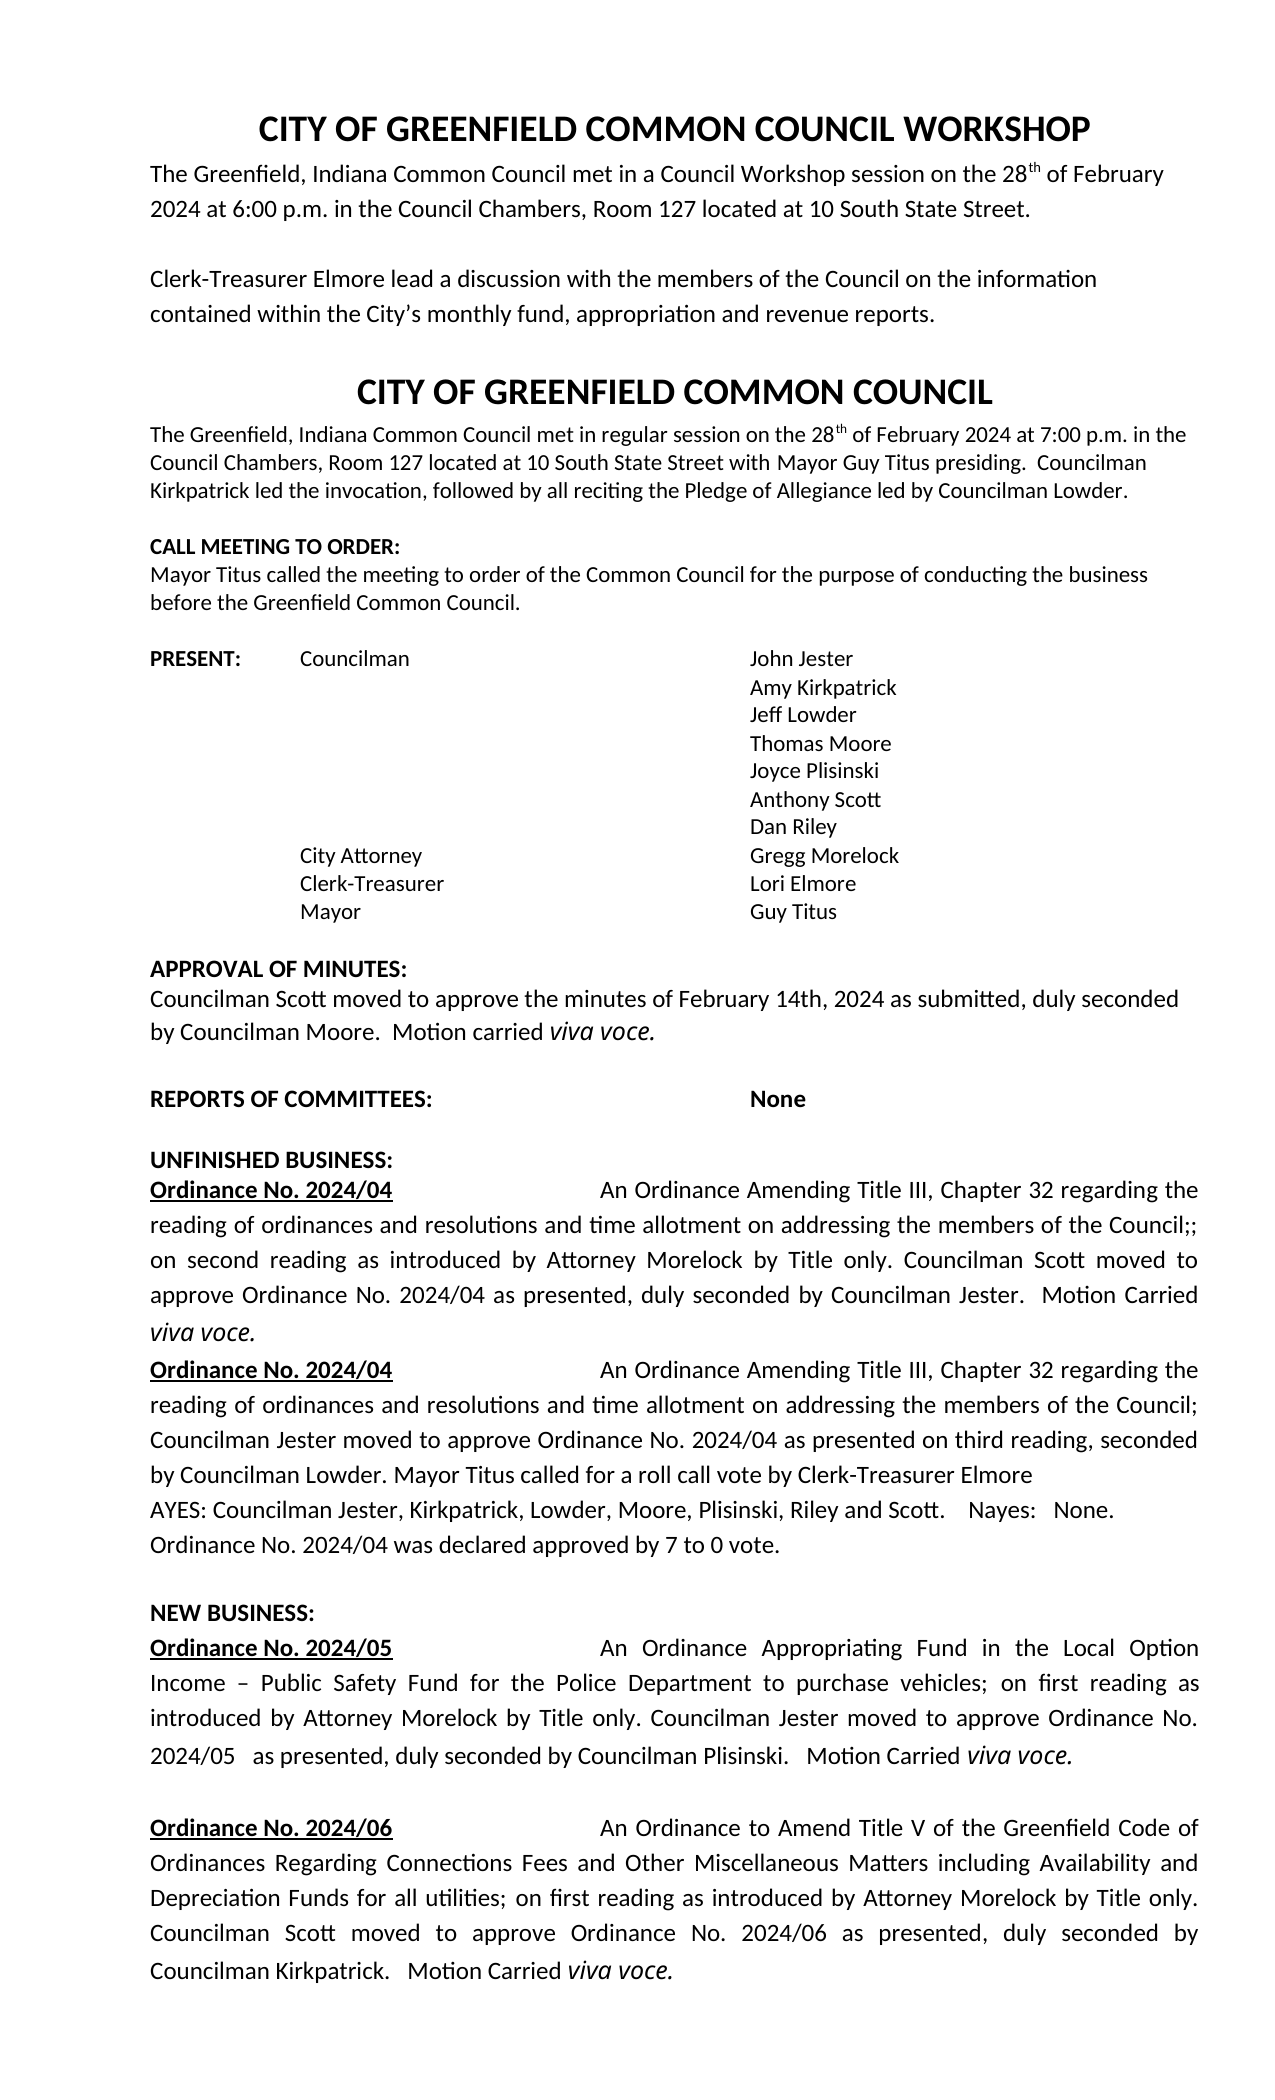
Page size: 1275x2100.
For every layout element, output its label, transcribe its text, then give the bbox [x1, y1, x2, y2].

text Dan Riley [225, 813, 1200, 841]
text AYES: Councilman Jester, Kirkpatrick, Lowder, Moore, Plisinski, Riley and Scott. Nayes: None. [150, 1494, 1200, 1525]
text APPROVAL OF MINUTES: [150, 953, 1200, 983]
text REPORTS OF COMMITTEES: None [150, 1083, 1200, 1113]
text Mayor Titus called the meeting to order of the Common Council for the purpose of conducting the business before the Greenfield Common Council. [150, 561, 1200, 617]
text UNFINISHED BUSINESS: [150, 1144, 1200, 1174]
text Ordinance No. 2024/04 An Ordinance Amending Title III, Chapter 32 regarding the reading of ordinances and resolutions and time allotment on addressing the members of the Council; Councilman Jester moved to approve Ordinance No. 2024/04 as presented on third reading, seconded by Councilman Lowder. Mayor Titus called for a roll call vote by Clerk-Treasurer Elmore [150, 1354, 1200, 1490]
text The Greenfield, Indiana Common Council met in regular session on the 28th of February 2024 at 7:00 p.m. in the Council Chambers, Room 127 located at 10 South State Street with Mayor Guy Titus presiding. Councilman Kirkpatrick led the invocation, followed by all reciting the Pledge of Allegiance led by Councilman Lowder. [150, 420, 1200, 504]
text Ordinance No. 2024/06 An Ordinance to Amend Title V of the Greenfield Code of Ordinances Regarding Connections Fees and Other Miscellaneous Matters including Availability and Depreciation Funds for all utilities; on first reading as introduced by Attorney Morelock by Title only. Councilman Scott moved to approve Ordinance No. 2024/06 as presented, duly seconded by Councilman Kirkpatrick. Motion Carried viva voce. [150, 1812, 1200, 1987]
text The Greenfield, Indiana Common Council met in a Council Workshop session on the 28th of February 2024 at 6:00 p.m. in the Council Chambers, Room 127 located at 10 South State Street. [150, 158, 1200, 223]
text Ordinance No. 2024/05 An Ordinance Appropriating Fund in the Local Option Income – Public Safety Fund for the Police Department to purchase vehicles; on first reading as introduced by Attorney Morelock by Title only. Councilman Jester moved to approve Ordinance No. 2024/05 as presented, duly seconded by Councilman Plisinski. Motion Carried viva voce. [150, 1632, 1200, 1772]
text Anthony Scott [675, 785, 1200, 813]
text Thomas Moore [150, 729, 1200, 757]
text Amy Kirkpatrick [675, 673, 1200, 701]
text CITY OF GREENFIELD COMMON COUNCIL WORKSHOP [150, 105, 1200, 151]
text Councilman Scott moved to approve the minutes of February 14th, 2024 as submitted, duly seconded by Councilman Moore. Motion carried viva voce. [150, 983, 1200, 1048]
text CALL MEETING TO ORDER: [150, 532, 1200, 561]
text Jeff Lowder [675, 701, 1200, 729]
text PRESENT: Councilman John Jester [150, 644, 1200, 673]
text Clerk-Treasurer Lori Elmore [150, 869, 1200, 897]
text City Attorney Gregg Morelock [150, 841, 1200, 869]
text CITY OF GREENFIELD COMMON COUNCIL [150, 368, 1200, 413]
text Clerk-Treasurer Elmore lead a discussion with the members of the Council on the information contained within the City’s monthly fund, appropriation and revenue reports. [150, 263, 1200, 328]
text NEW BUSINESS: [150, 1597, 1200, 1628]
text Ordinance No. 2024/04 An Ordinance Amending Title III, Chapter 32 regarding the reading of ordinances and resolutions and time allotment on addressing the members of the Council;; on second reading as introduced by Attorney Morelock by Title only. Councilman Scott moved to approve Ordinance No. 2024/04 as presented, duly seconded by Councilman Jester. Motion Carried viva voce. [150, 1174, 1200, 1349]
text Joyce Plisinski [675, 757, 1200, 785]
text Ordinance No. 2024/04 was declared approved by 7 to 0 vote. [150, 1529, 1200, 1560]
text Mayor Guy Titus [150, 897, 1200, 925]
